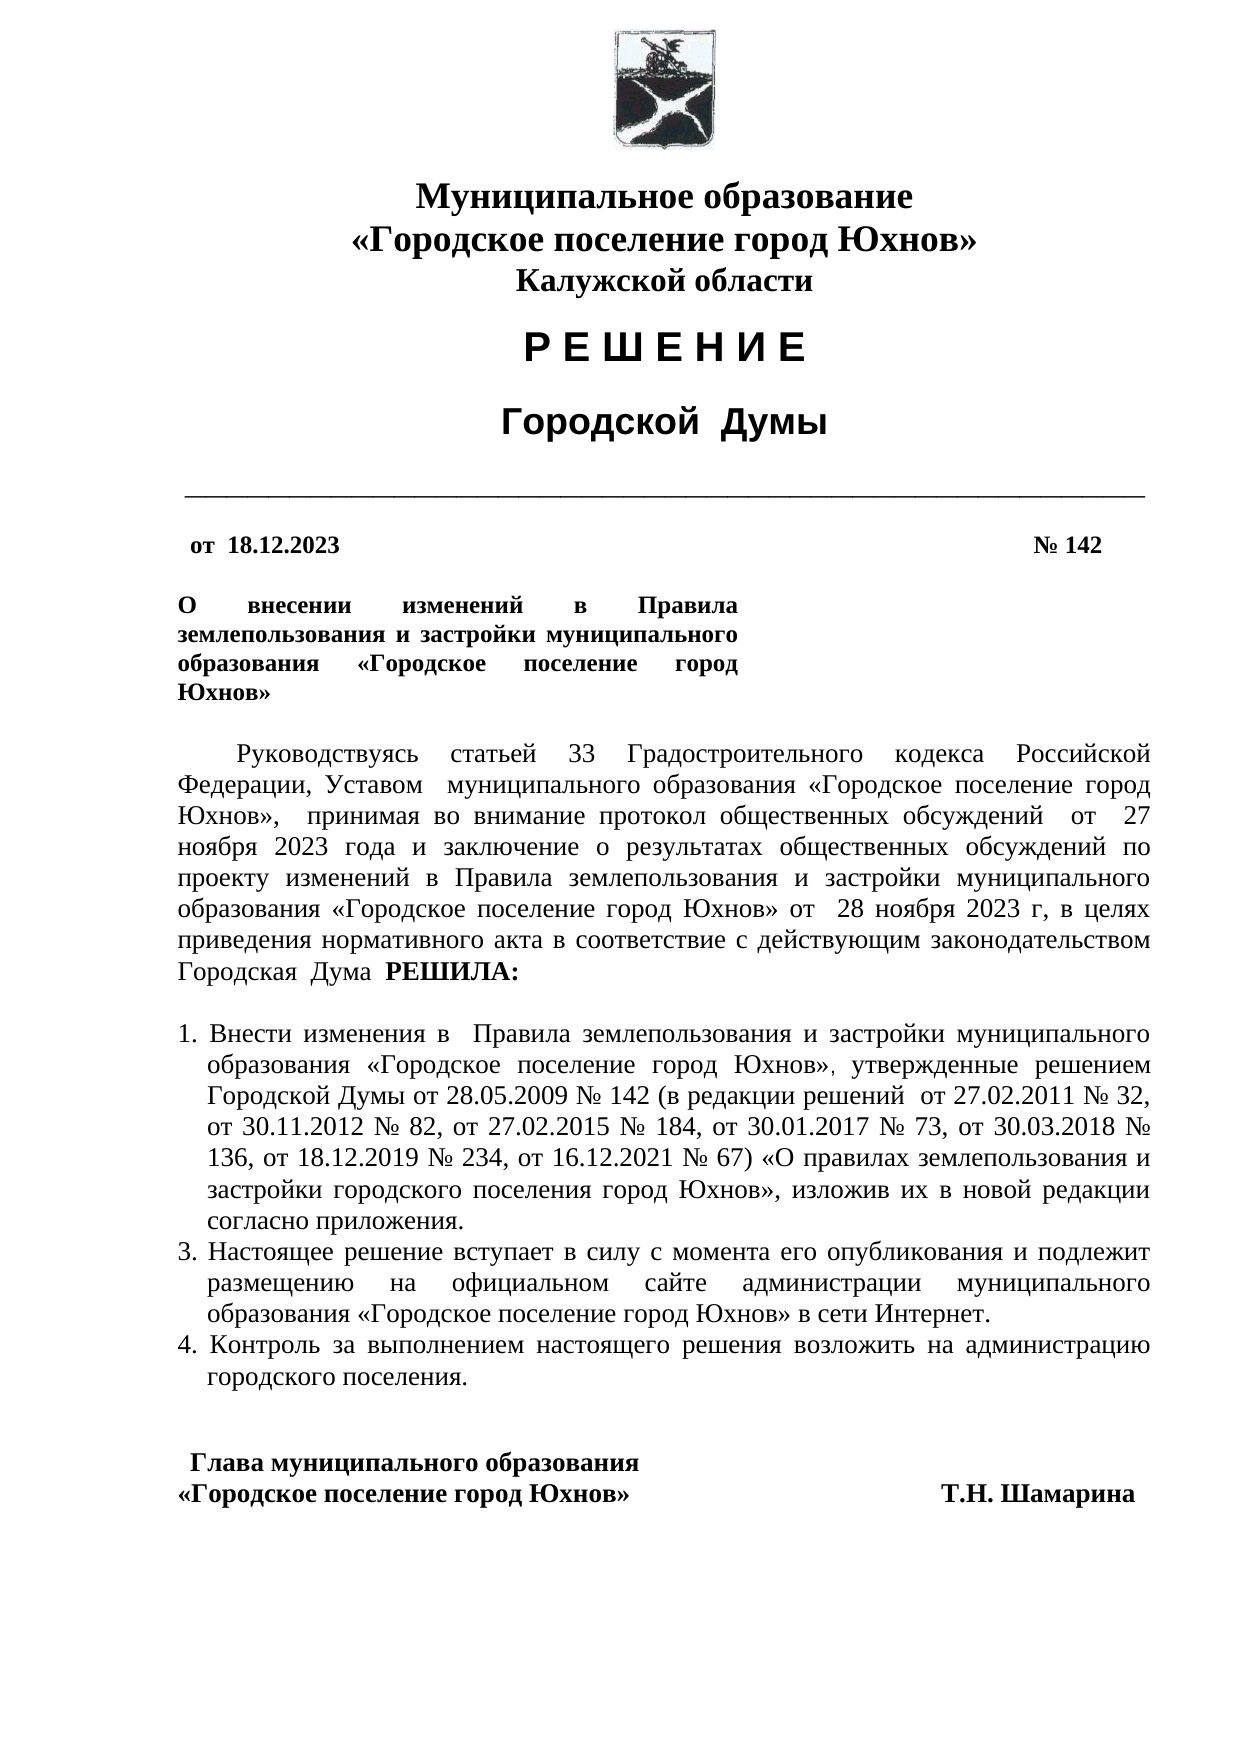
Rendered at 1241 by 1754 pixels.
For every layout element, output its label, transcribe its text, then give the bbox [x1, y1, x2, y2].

text «Городское поселение город Юхнов» [177, 217, 1152, 260]
text 3. Настоящее решение вступает в силу с момента его опубликования и подлежит размещению на официальном сайте администрации муниципального образования «Городское поселение город Юхнов» в сети Интернет. [177, 1235, 1152, 1328]
text 1. Внести изменения в Правила землепользования и застройки муниципального образования «Городское поселение город Юхнов», утвержденные решением Городской Думы от 28.05.2009 № 142 (в редакции решений от 27.02.2011 № 32, от 30.11.2012 № 82, от 27.02.2015 № 184, от 30.01.2017 № 73, от 30.03.2018 № 136, от 18.12.2019 № 234, от 16.12.2021 № 67) «О правилах землепользования и застройки городского поселения город Юхнов», изложив их в новой редакции согласно приложения. [177, 1017, 1152, 1235]
text О внесении изменений в Правила землепользования и застройки муниципального образования «Городское поселение город Юхнов» [177, 591, 738, 706]
text «Городское поселение город Юхнов» Т.Н. Шамарина [177, 1477, 1152, 1508]
text Руководствуясь статьей 33 Градостроительного кодекса Российской Федерации, Уставом муниципального образования «Городское поселение город Юхнов», принимая во внимание протокол общественных обсуждений от 27 ноября 2023 года и заключение о результатах общественных обсуждений по проекту изменений в Правила землепользования и застройки муниципального образования «Городское поселение город Юхнов» от 28 ноября 2023 г, в целях приведения нормативного акта в соответствие с действующим законодательством Городская Дума РЕШИЛА: [177, 737, 1152, 986]
subtitle Калужской области [177, 260, 1152, 298]
text 4. Контроль за выполнением настоящего решения возложить на администрацию городского поселения. [177, 1328, 1152, 1391]
text Муниципальное образование [177, 174, 1152, 217]
subtitle Глава муниципального образования [177, 1446, 1152, 1477]
text Городской Думы [177, 399, 1152, 442]
text Р Е Ш Е Н И Е [177, 322, 1152, 370]
text ______________________________________________ [177, 459, 1152, 502]
picture [613, 29, 716, 150]
text от 18.12.2023 № 142 [177, 531, 1152, 559]
